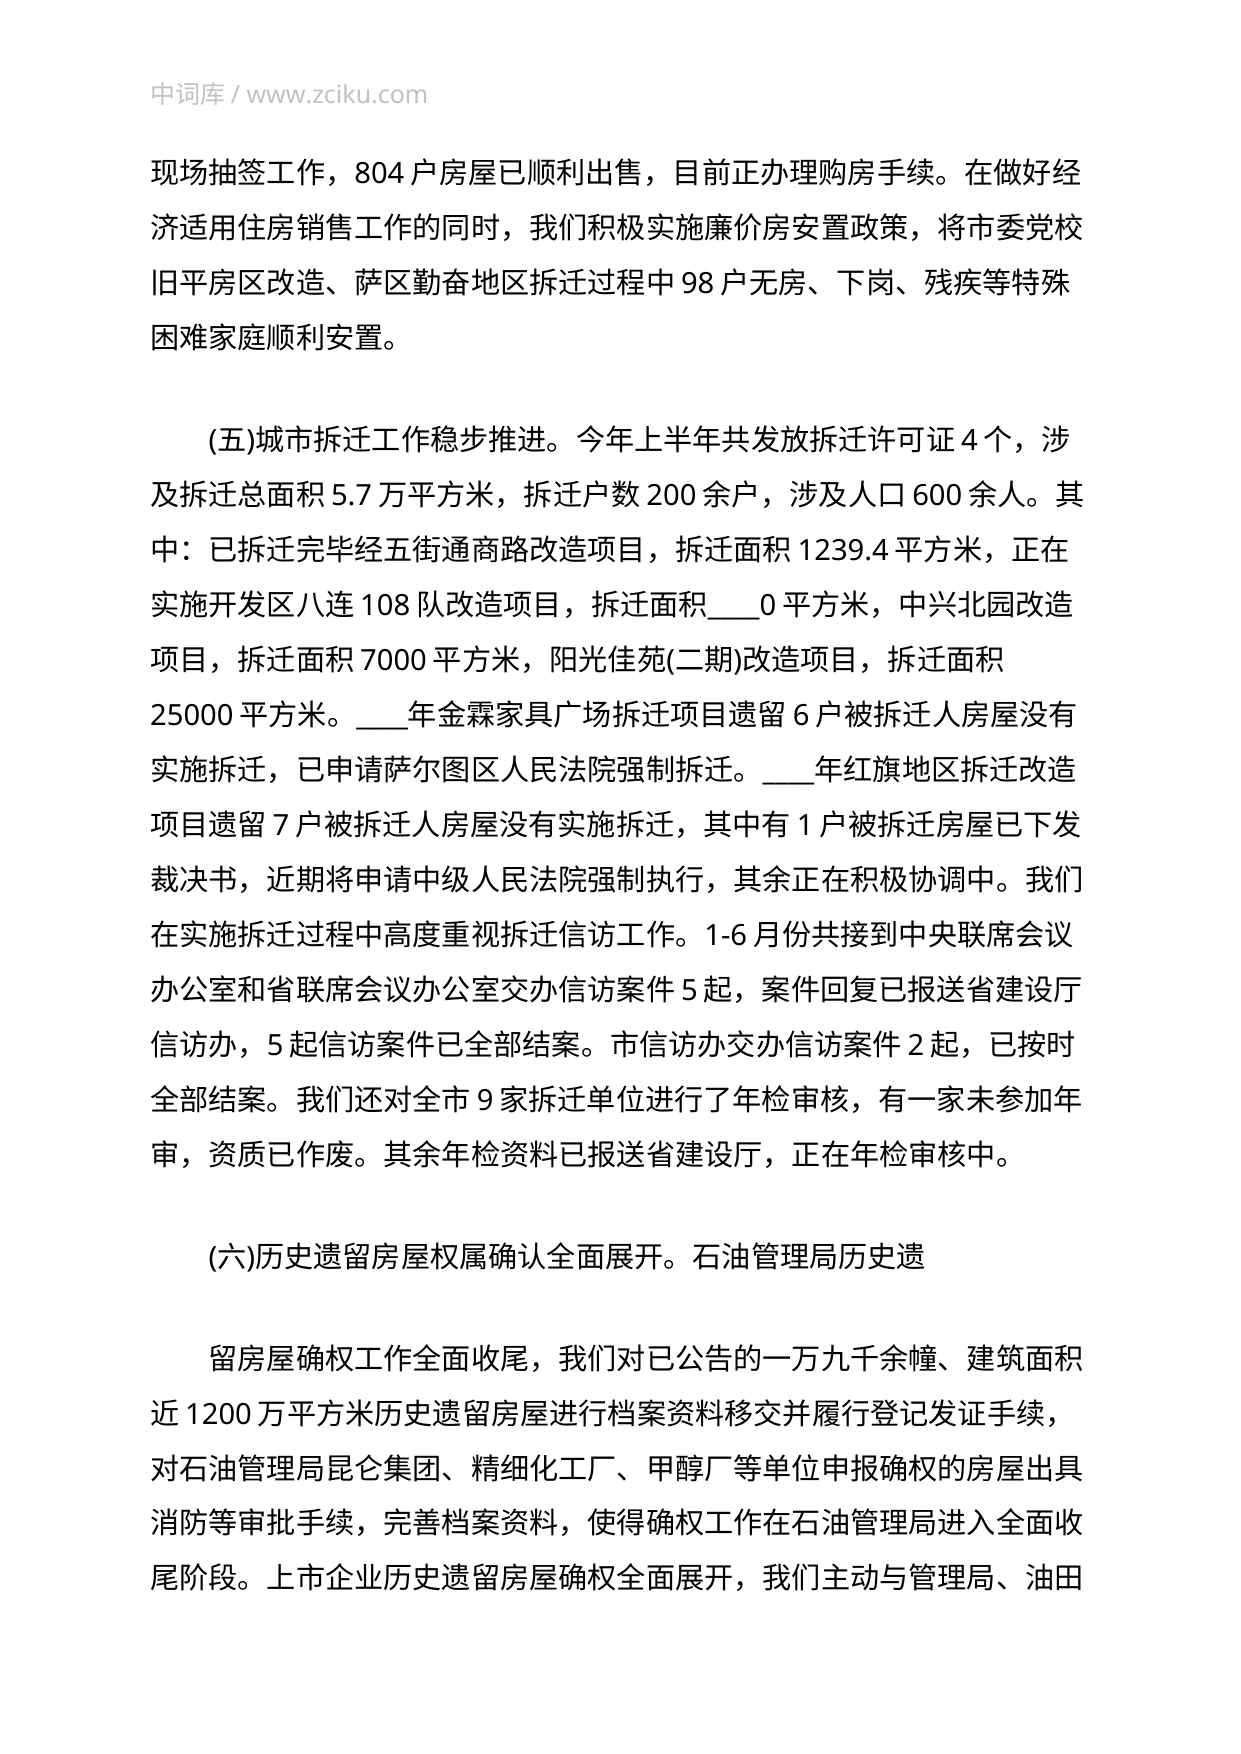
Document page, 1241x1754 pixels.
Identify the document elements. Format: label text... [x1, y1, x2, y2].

text (六)历史遗留房屋权属确认全面展开。石油管理局历史遗 [150, 1233, 1090, 1276]
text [150, 150, 1090, 357]
text (五)城市拆迁工作稳步推进。今年上半年共发放拆迁许可证4个，涉及拆迁总面积5.7万平方米，拆迁户数200余户，涉及人口600余人。其中：已拆迁完毕经五街通商路改造项目，拆迁面积1239.4平方米，正在实施开发区八连108队改造项目，拆迁面积____0平方米，中兴北园改造项目，拆迁面积7000平方米，阳光佳苑(二期)改造项目，拆迁面积25000平方米。____年金霖家具广场拆迁项目遗留6户被拆迁人房屋没有实施拆迁，已申请萨尔图区人民法院强制拆迁。____年红旗地区拆迁改造项目遗留7户被拆迁人房屋没有实施拆迁，其中有1户被拆迁房屋已下发裁决书，近期将申请中级人民法院强制执行，其余正在积极协调中。我们在实施拆迁过程中高度重视拆迁信访工作。1-6月份共接到中央联席会议办公室和省联席会议办公室交办信访案件5起，案件回复已报送省建设厅信访办，5起信访案件已全部结案。市信访办交办信访案件2起，已按时全部结案。我们还对全市9家拆迁单位进行了年检审核，有一家未参加年审，资质已作废。其余年检资料已报送省建设厅，正在年检审核中。 [150, 417, 1090, 1174]
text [150, 1335, 1090, 1597]
